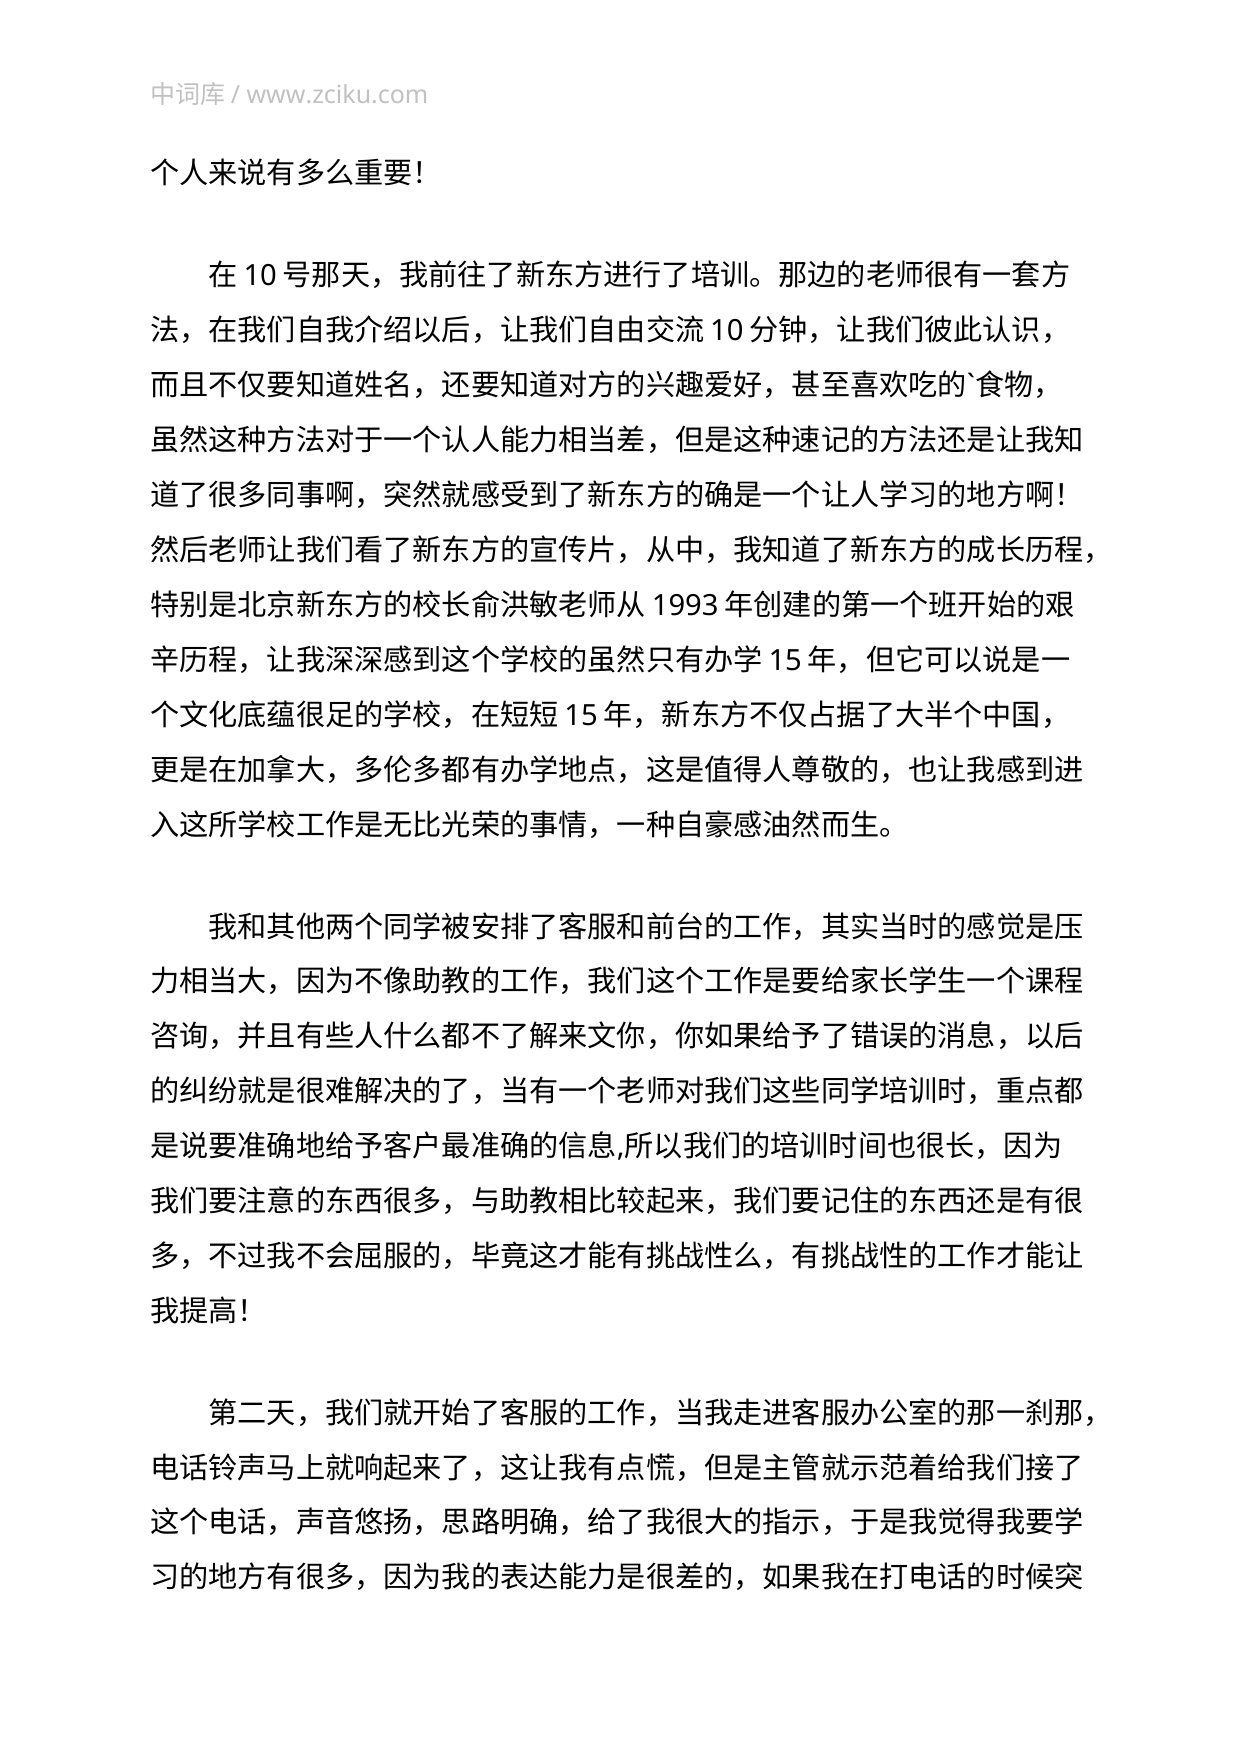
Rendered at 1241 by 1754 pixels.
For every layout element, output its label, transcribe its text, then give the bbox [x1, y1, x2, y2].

text 在10号那天，我前往了新东方进行了培训。那边的老师很有一套方法，在我们自我介绍以后，让我们自由交流10分钟，让我们彼此认识，而且不仅要知道姓名，还要知道对方的兴趣爱好，甚至喜欢吃的`食物，虽然这种方法对于一个认人能力相当差，但是这种速记的方法还是让我知道了很多同事啊，突然就感受到了新东方的确是一个让人学习的地方啊！然后老师让我们看了新东方的宣传片，从中，我知道了新东方的成长历程，特别是北京新东方的校长俞洪敏老师从1993年创建的第一个班开始的艰辛历程，让我深深感到这个学校的虽然只有办学15年，但它可以说是一个文化底蕴很足的学校，在短短15年，新东方不仅占据了大半个中国，更是在加拿大，多伦多都有办学地点，这是值得人尊敬的，也让我感到进入这所学校工作是无比光荣的事情，一种自豪感油然而生。 [150, 252, 1090, 844]
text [150, 1389, 1090, 1596]
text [150, 150, 1090, 192]
text 我和其他两个同学被安排了客服和前台的工作，其实当时的感觉是压力相当大，因为不像助教的工作，我们这个工作是要给家长学生一个课程咨询，并且有些人什么都不了解来文你，你如果给予了错误的消息，以后的纠纷就是很难解决的了，当有一个老师对我们这些同学培训时，重点都是说要准确地给予客户最准确的信息,所以我们的培训时间也很长，因为我们要注意的东西很多，与助教相比较起来，我们要记住的东西还是有很多，不过我不会屈服的，毕竟这才能有挑战性么，有挑战性的工作才能让我提高！ [150, 903, 1090, 1330]
